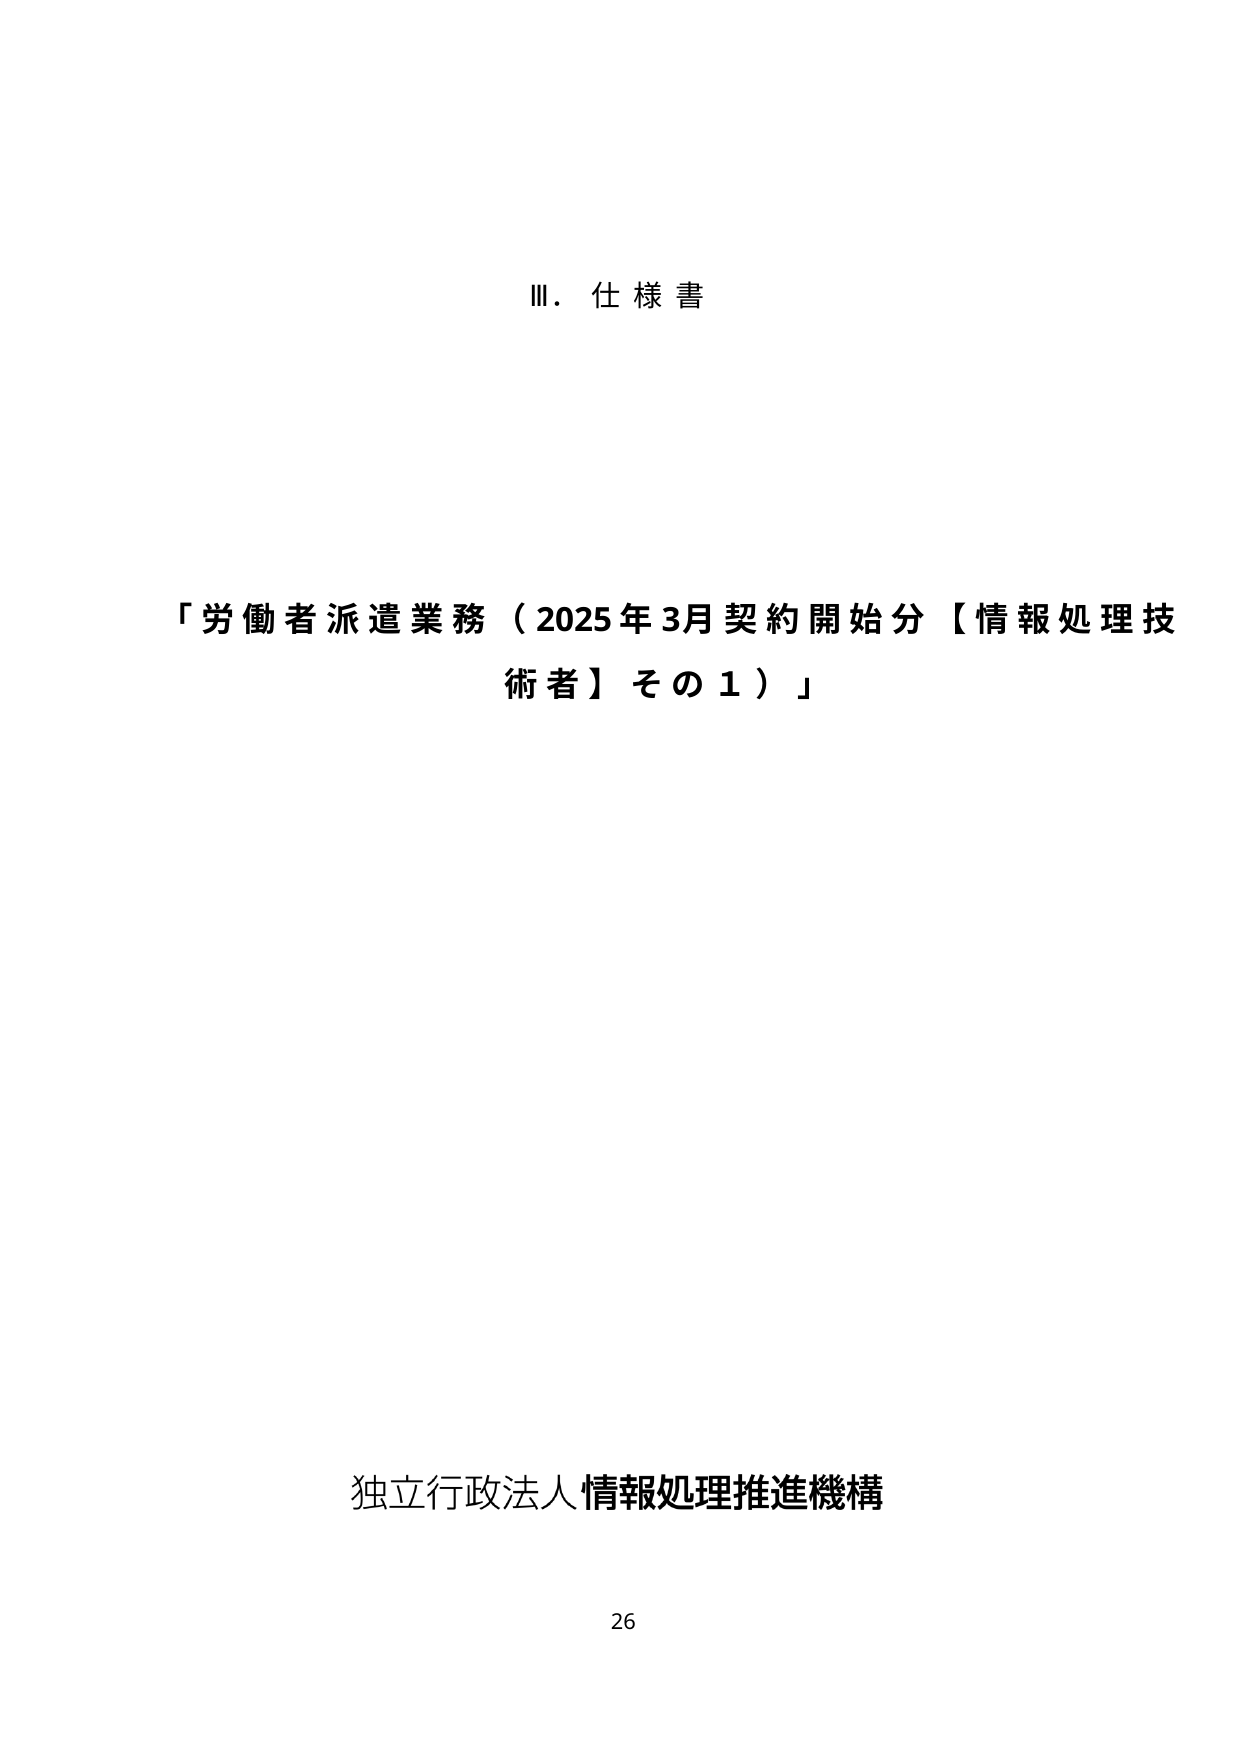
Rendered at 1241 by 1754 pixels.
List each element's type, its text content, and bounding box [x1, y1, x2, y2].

text Ⅲ．仕様書 [152, 261, 1094, 326]
picture [351, 1474, 883, 1510]
text 「労働者派遣業務（2025年3月契約開始分【情報処理技術者】その１）」 [78, 585, 1192, 715]
